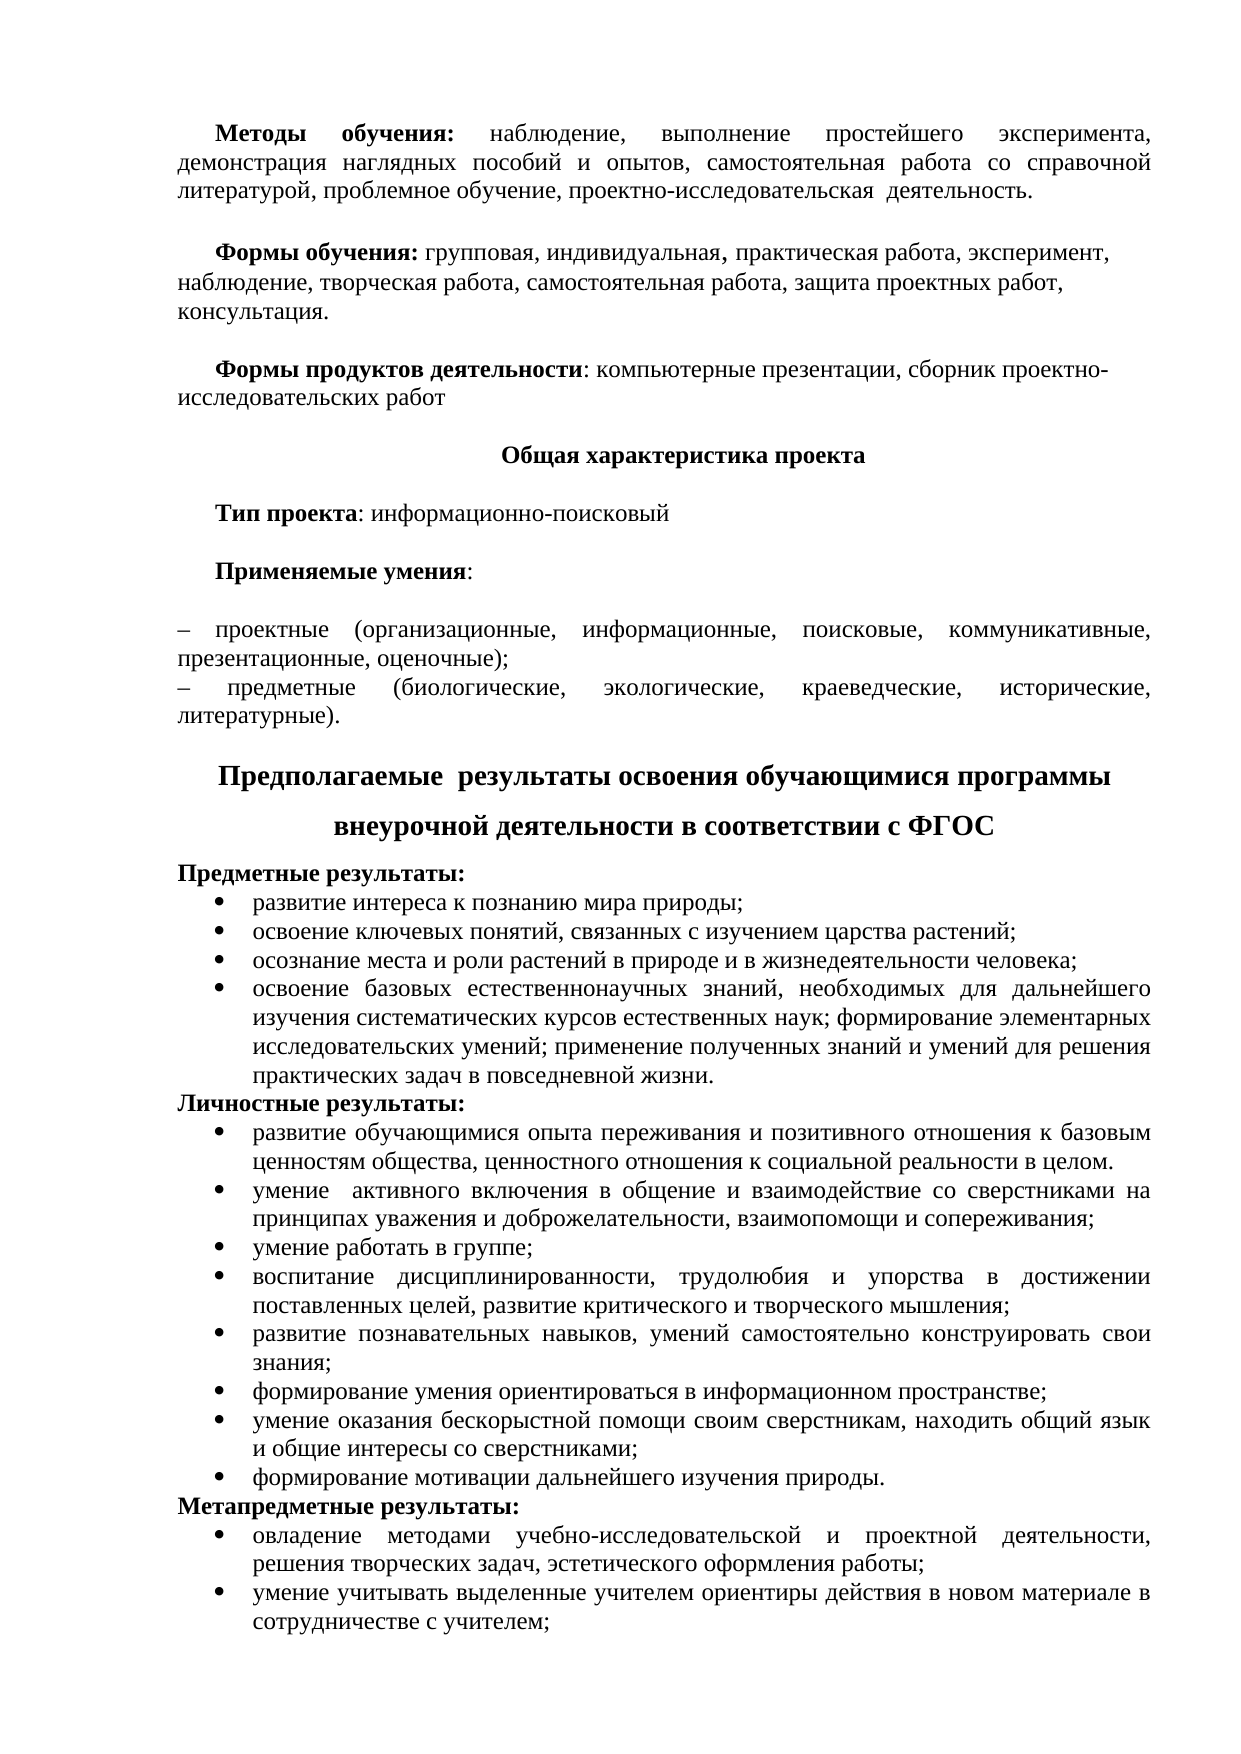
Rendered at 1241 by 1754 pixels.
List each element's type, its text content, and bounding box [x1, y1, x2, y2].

text Методы обучения: наблюдение, выполнение простейшего эксперимента, демонстрация наглядных пособий и опытов, самостоятельная работа со справочной литературой, проблемное обучение, проектно-исследовательская деятельность. [177, 118, 1152, 204]
list умение активного включения в общение и взаимодействие со сверстниками на принципах уважения и доброжелательности, взаимопомощи и сопереживания; [215, 1175, 1152, 1232]
list воспитание дисциплинированности, трудолюбия и упорства в достижении поставленных целей, развитие критического и творческого мышления; [215, 1261, 1152, 1318]
text Общая характеристика проекта [177, 440, 1152, 469]
text Личностные результаты: [177, 1088, 1152, 1117]
list овладение методами учебно-исследовательской и проектной деятельности, решения творческих задач, эстетического оформления работы; [215, 1520, 1152, 1577]
list умение учитывать выделенные учителем ориентиры действия в новом материале в сотрудничестве с учителем; [215, 1577, 1152, 1635]
text Метапредметные результаты: [177, 1491, 1152, 1520]
list развитие познавательных навыков, умений самостоятельно конструировать свои знания; [215, 1318, 1152, 1376]
list развитие интереса к познанию мира природы; [215, 887, 1152, 916]
list развитие обучающимися опыта переживания и позитивного отношения к базовым ценностям общества, ценностного отношения к социальной реальности в целом. [215, 1117, 1152, 1175]
list освоение базовых естественнонаучных знаний, необходимых для дальнейшего изучения систематических курсов естественных наук; формирование элементарных исследовательских умений; применение полученных знаний и умений для решения практических задач в повседневной жизни. [215, 973, 1152, 1088]
text Предметные результаты: [177, 858, 1152, 887]
list формирование мотивации дальнейшего изучения природы. [215, 1462, 1152, 1491]
text Формы продуктов деятельности: компьютерные презентации, сборник проектно-исследовательских работ [177, 354, 1152, 411]
text – предметные (биологические, экологические, краеведческие, исторические, литературные). [177, 672, 1152, 729]
list осознание места и роли растений в природе и в жизнедеятельности человека; [215, 945, 1152, 973]
text – проектные (организационные, информационные, поисковые, коммуникативные, презентационные, оценочные); [177, 614, 1152, 672]
text Применяемые умения: [177, 556, 1152, 585]
list умение оказания бескорыстной помощи своим сверстникам, находить общий язык и общие интересы со сверстниками; [215, 1405, 1152, 1462]
text Формы обучения: групповая, индивидуальная, практическая работа, эксперимент, наблюдение, творческая работа, самостоятельная работа, защита проектных работ, консультация. [177, 233, 1152, 324]
list освоение ключевых понятий, связанных с изучением царства растений; [215, 916, 1152, 945]
list умение работать в группе; [215, 1232, 1152, 1261]
text Предполагаемые результаты освоения обучающимися программы внеурочной деятельности в соответствии с ФГОС [177, 758, 1152, 842]
list формирование умения ориентироваться в информационном пространстве; [215, 1376, 1152, 1405]
text Тип проекта: информационно-поисковый [177, 498, 1152, 527]
